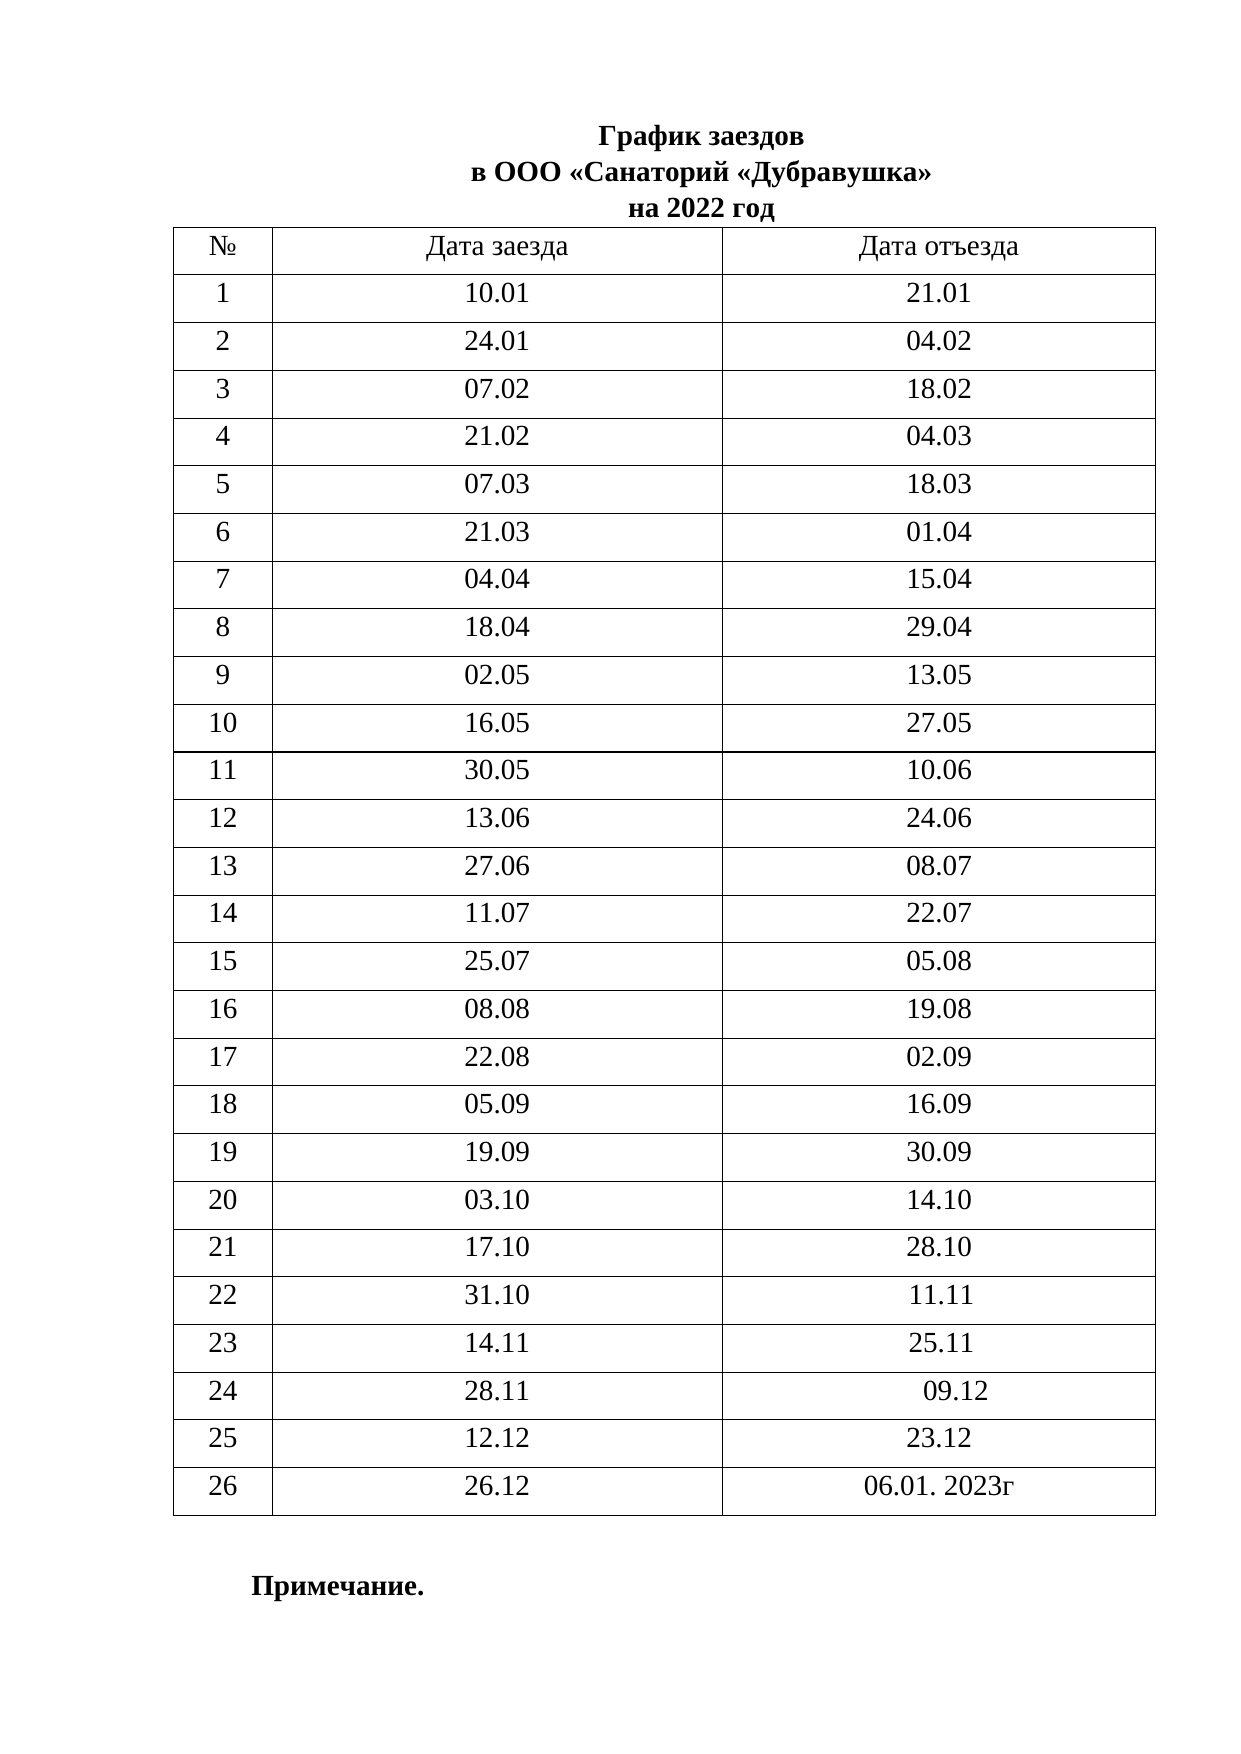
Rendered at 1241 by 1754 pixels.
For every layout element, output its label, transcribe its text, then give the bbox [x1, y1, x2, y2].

table_cell 10.06 [723, 753, 1155, 799]
table_cell 22.07 [723, 896, 1155, 942]
table_cell 27.06 [273, 848, 722, 894]
table_cell 07.02 [273, 371, 722, 417]
table_cell 12.12 [273, 1420, 722, 1467]
table_cell 23 [174, 1325, 272, 1372]
table_cell 22.08 [273, 1039, 722, 1085]
table_cell 19.09 [273, 1134, 722, 1181]
table_cell 7 [174, 562, 272, 608]
table_cell 11.11 [723, 1277, 1155, 1324]
table_cell 17 [174, 1039, 272, 1085]
table_cell 05.08 [723, 943, 1155, 990]
table_cell 17.10 [273, 1230, 722, 1276]
table_cell 23.12 [723, 1420, 1155, 1467]
table_cell 11.07 [273, 896, 722, 942]
table_cell 27.05 [723, 705, 1155, 751]
table_cell 18.02 [723, 371, 1155, 417]
table_header № [174, 228, 272, 274]
table_cell 08.07 [723, 848, 1155, 894]
table_cell 21 [174, 1230, 272, 1276]
table_cell 16.09 [723, 1086, 1155, 1133]
table_cell 5 [174, 466, 272, 513]
table_cell 26 [174, 1468, 272, 1515]
table_cell 04.04 [273, 562, 722, 608]
table_cell 21.01 [723, 275, 1155, 322]
table_cell 25.07 [273, 943, 722, 990]
table_cell 02.05 [273, 657, 722, 704]
table_cell 16 [174, 991, 272, 1038]
table_cell 30.09 [723, 1134, 1155, 1181]
table_cell 20 [174, 1182, 272, 1228]
table_cell 14.11 [273, 1325, 722, 1372]
table_cell 9 [174, 657, 272, 704]
table_cell 13 [174, 848, 272, 894]
table_cell 31.10 [273, 1277, 722, 1324]
table_cell 24.06 [723, 800, 1155, 847]
table_cell 30.05 [273, 753, 722, 799]
text на 2022 год [177, 190, 1152, 224]
table_cell 09.12 [723, 1373, 1155, 1419]
table_cell 25 [174, 1420, 272, 1467]
table_cell 18 [174, 1086, 272, 1133]
table_cell 10 [174, 705, 272, 751]
text График заездов [177, 118, 1152, 152]
table_cell 19.08 [723, 991, 1155, 1038]
table_cell 14 [174, 896, 272, 942]
table_cell 04.02 [723, 323, 1155, 370]
table_cell 15.04 [723, 562, 1155, 608]
table_cell 18.04 [273, 609, 722, 656]
table_cell 21.03 [273, 514, 722, 561]
table_header Дата отъезда [723, 228, 1155, 274]
table_cell 28.10 [723, 1230, 1155, 1276]
table_cell 22 [174, 1277, 272, 1324]
table_cell 13.05 [723, 657, 1155, 704]
table_cell 28.11 [273, 1373, 722, 1419]
table_cell 21.02 [273, 419, 722, 465]
table_cell 26.12 [273, 1468, 722, 1515]
table_cell 05.09 [273, 1086, 722, 1133]
table_cell 18.03 [723, 466, 1155, 513]
table_cell 12 [174, 800, 272, 847]
table_cell 03.10 [273, 1182, 722, 1228]
table_cell 10.01 [273, 275, 722, 322]
text Примечание. [177, 1568, 1152, 1602]
text в ООО «Санаторий «Дубравушка» [177, 154, 1152, 188]
table_cell 19 [174, 1134, 272, 1181]
table_cell 6 [174, 514, 272, 561]
table_cell 14.10 [723, 1182, 1155, 1228]
table_cell 4 [174, 419, 272, 465]
table_cell 29.04 [723, 609, 1155, 656]
table_cell 1 [174, 275, 272, 322]
table_cell 08.08 [273, 991, 722, 1038]
table_cell 24 [174, 1373, 272, 1419]
table_cell 25.11 [723, 1325, 1155, 1372]
table_cell 2 [174, 323, 272, 370]
table_cell 8 [174, 609, 272, 656]
table_cell 16.05 [273, 705, 722, 751]
table_cell 3 [174, 371, 272, 417]
table_cell 24.01 [273, 323, 722, 370]
table_cell 07.03 [273, 466, 722, 513]
table_cell 01.04 [723, 514, 1155, 561]
table_cell 06.01. 2023г [723, 1468, 1155, 1515]
table_cell 02.09 [723, 1039, 1155, 1085]
table_header Дата заезда [273, 228, 722, 274]
table_cell 04.03 [723, 419, 1155, 465]
table_cell 13.06 [273, 800, 722, 847]
table_cell 15 [174, 943, 272, 990]
table_cell 11 [174, 753, 272, 799]
